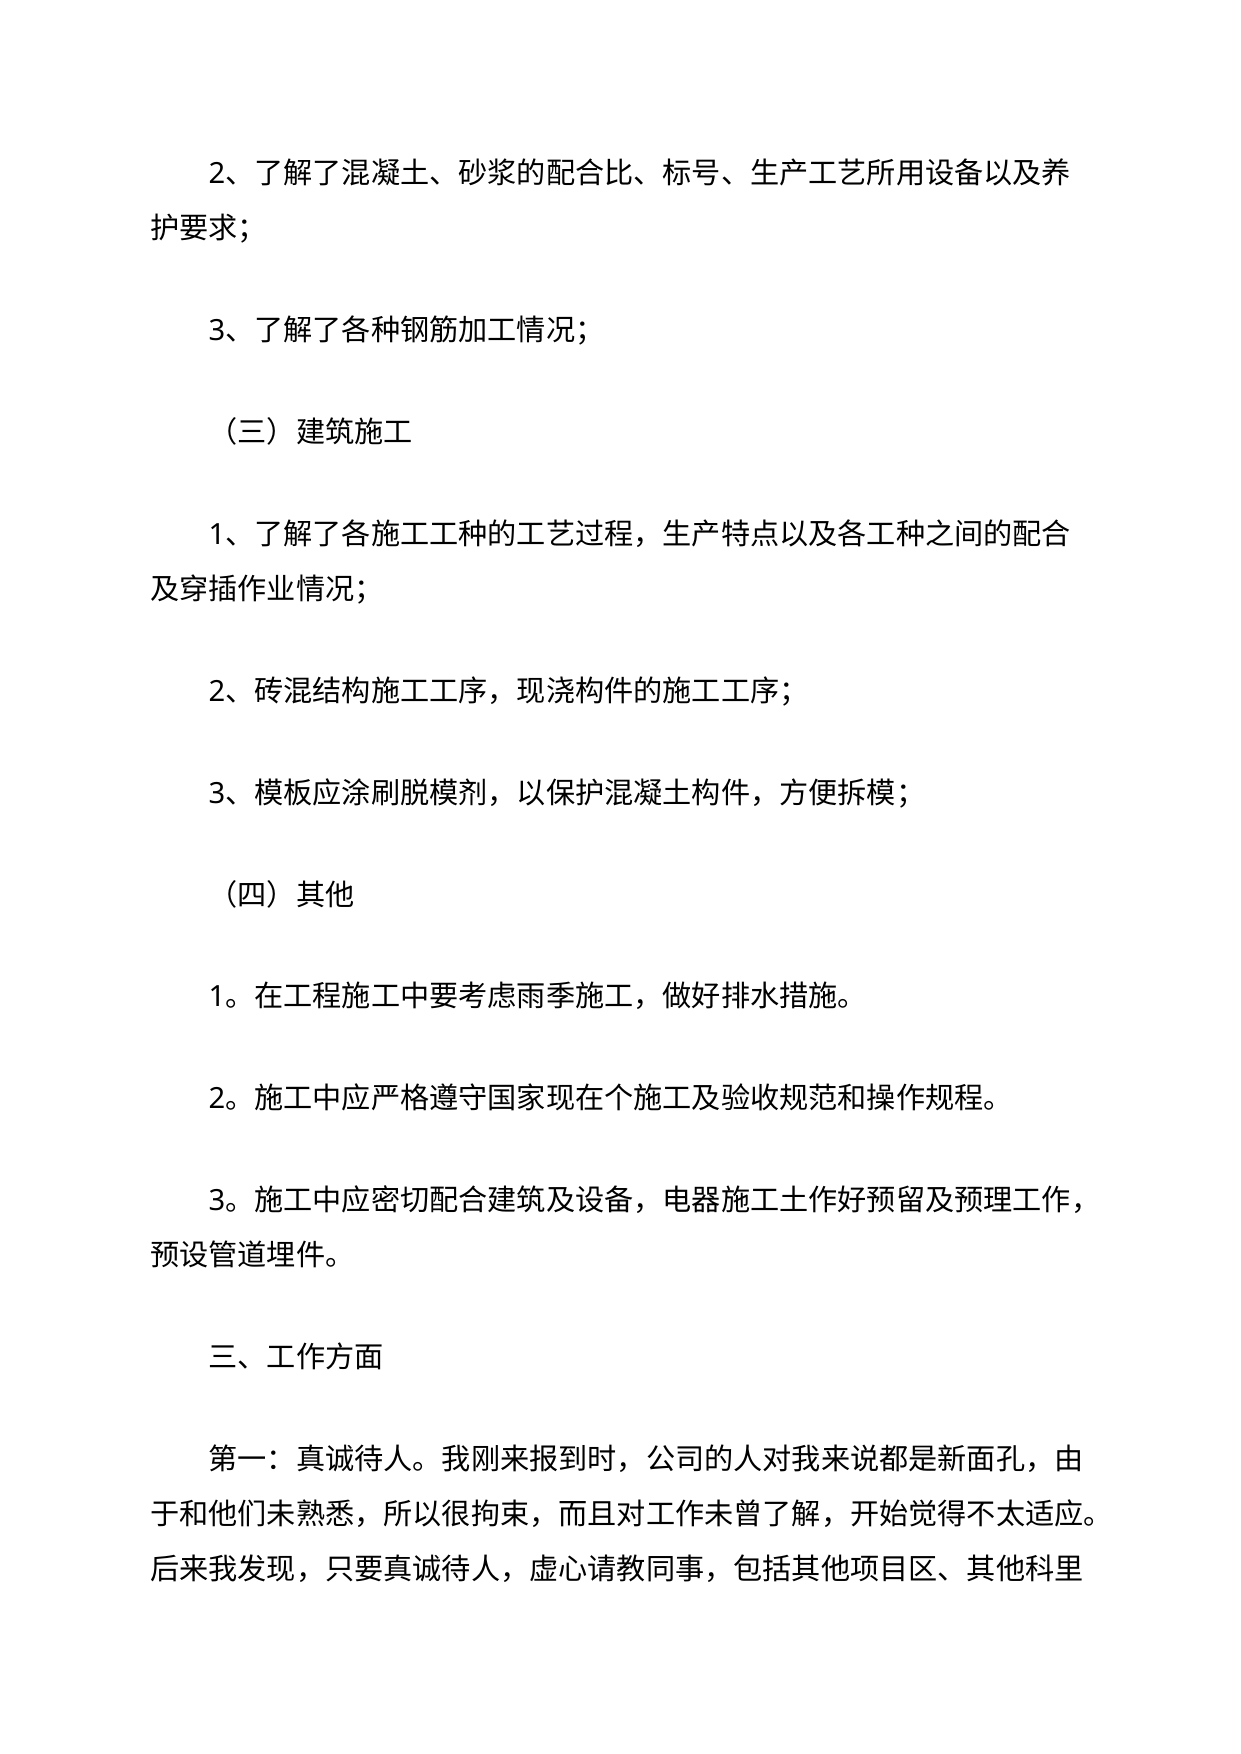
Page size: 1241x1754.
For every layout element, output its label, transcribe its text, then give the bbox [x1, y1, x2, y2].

text 1、了解了各施工工种的工艺过程，生产特点以及各工种之间的配合及穿插作业情况； [150, 511, 1090, 608]
text （三）建筑施工 [150, 409, 1090, 451]
text 2、了解了混凝土、砂浆的配合比、标号、生产工艺所用设备以及养护要求； [150, 150, 1090, 247]
text 三、工作方面 [150, 1334, 1090, 1376]
text 3、了解了各种钢筋加工情况； [150, 307, 1090, 349]
text 2、砖混结构施工工序，现浇构件的施工工序； [150, 667, 1090, 710]
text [150, 1436, 1090, 1588]
text 3。施工中应密切配合建筑及设备，电器施工土作好预留及预理工作，预设管道埋件。 [150, 1177, 1090, 1274]
text （四）其他 [150, 871, 1090, 913]
text 1。在工程施工中要考虑雨季施工，做好排水措施。 [150, 973, 1090, 1015]
text 2。施工中应严格遵守国家现在个施工及验收规范和操作规程。 [150, 1075, 1090, 1117]
text 3、模板应涂刷脱模剂，以保护混凝土构件，方便拆模； [150, 769, 1090, 812]
